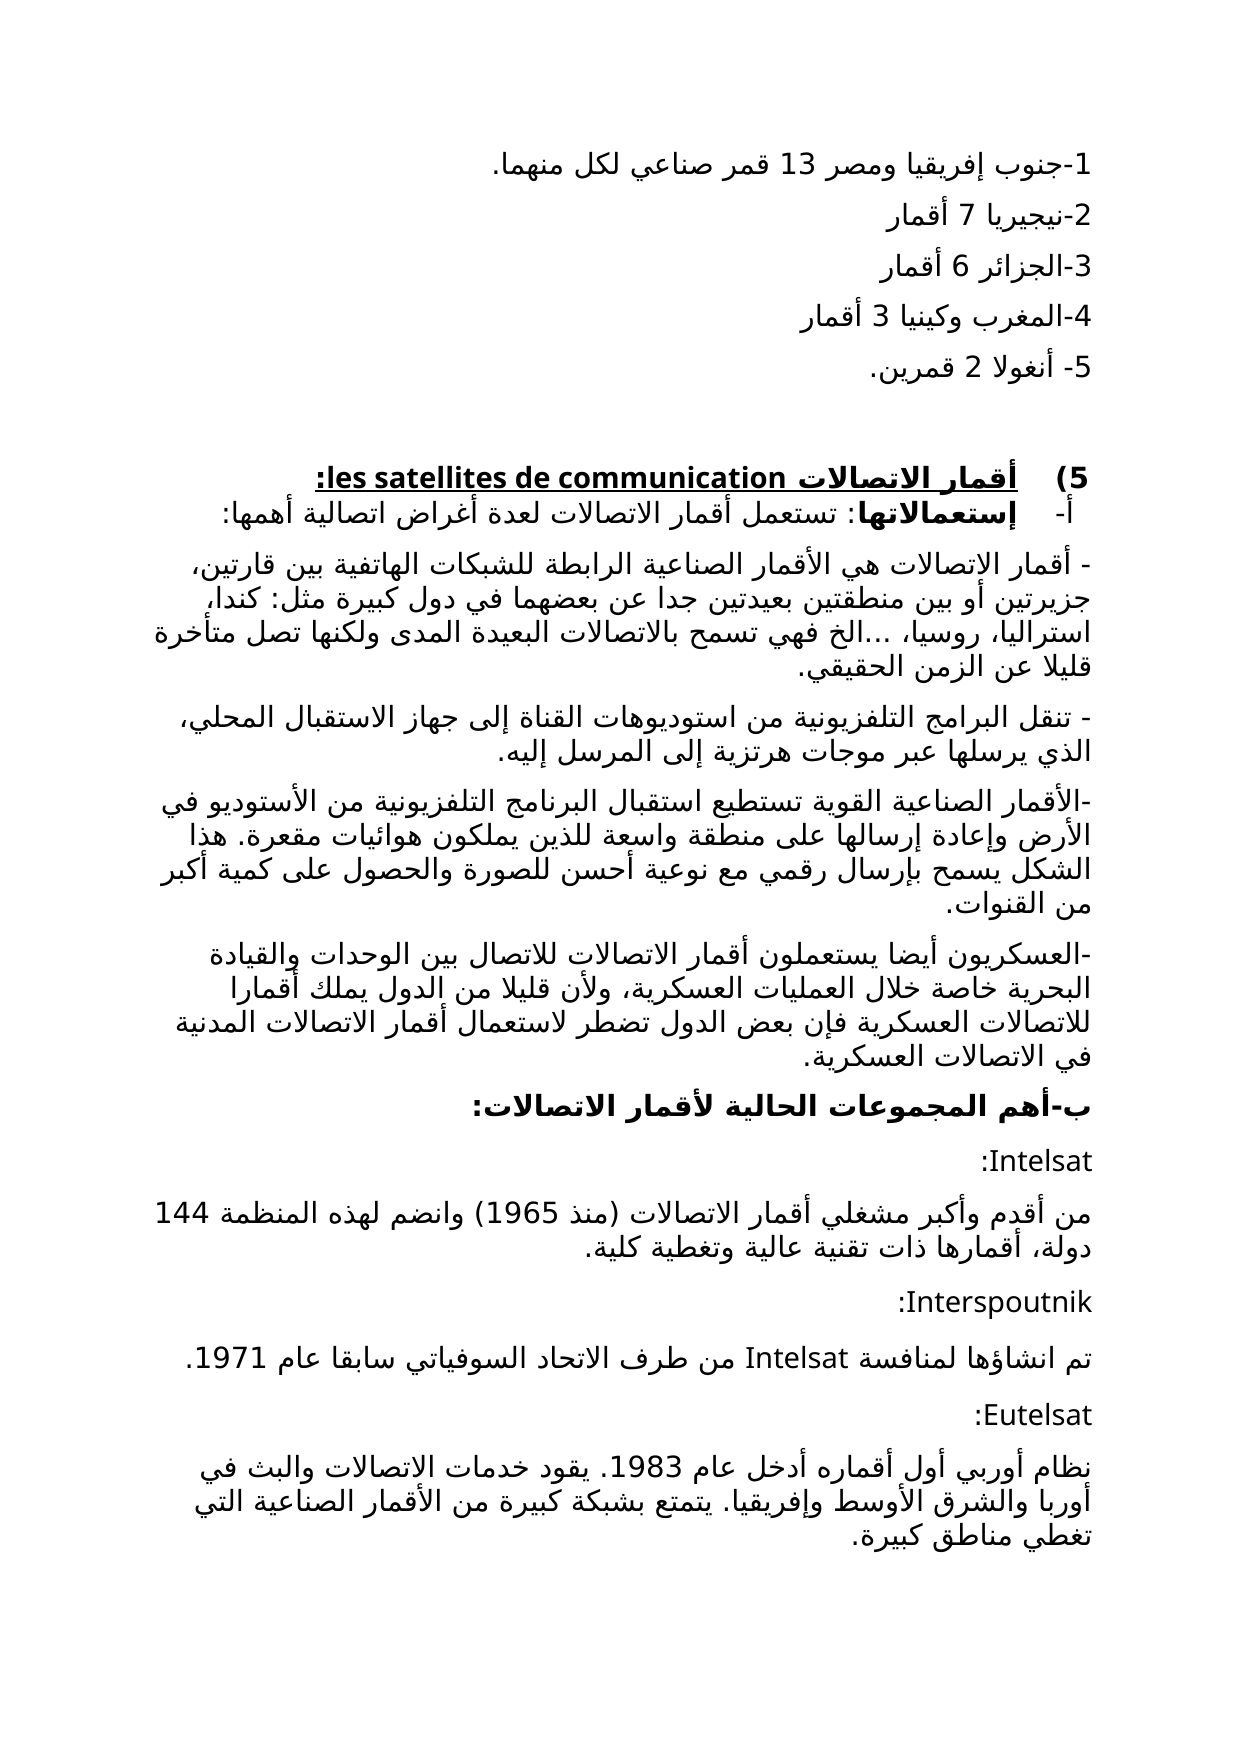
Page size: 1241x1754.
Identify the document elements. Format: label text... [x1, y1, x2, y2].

text Intelsat: [148, 1140, 1093, 1180]
text نظام أوربي أول أقماره أدخل عام 1983. يقود خدمات الاتصالات والبث في أوربا والشرق الأوسط وإفريقيا. يتمتع بشبكة كبيرة من الأقمار الصناعية التي تغطي مناطق كبيرة. [148, 1450, 1093, 1552]
list إستعمالاتها: تستعمل أقمار الاتصالات لعدة أغراض اتصالية أهمها: [148, 497, 1055, 531]
text Interspoutnik: [148, 1281, 1093, 1321]
text - أقمار الاتصالات هي الأقمار الصناعية الرابطة للشبكات الهاتفية بين قارتين، جزيرتين أو بين منطقتين بعيدتين جدا عن بعضهما في دول كبيرة مثل: كندا، استراليا، روسيا، ...الخ فهي تسمح بالاتصالات البعيدة المدى ولكنها تصل متأخرة قليلا عن الزمن الحقيقي. [148, 547, 1093, 683]
text Eutelsat: [148, 1394, 1093, 1433]
text 5- أنغولا 2 قمرين. [148, 350, 1093, 384]
text -الأقمار الصناعية القوية تستطيع استقبال البرنامج التلفزيونية من الأستوديو في الأرض وإعادة إرسالها على منطقة واسعة للذين يملكون هوائيات مقعرة. هذا الشكل يسمح بإرسال رقمي مع نوعية أحسن للصورة والحصول على كمية أكبر من القنوات. [148, 784, 1093, 920]
text ب-أهم المجموعات الحالية لأقمار الاتصالات: [148, 1089, 1093, 1123]
text 4-المغرب وكينيا 3 أقمار [148, 299, 1093, 333]
text 2-نيجيريا 7 أقمار [148, 198, 1093, 232]
text -العسكريون أيضا يستعملون أقمار الاتصالات للاتصال بين الوحدات والقيادة البحرية خاصة خلال العمليات العسكرية، ولأن قليلا من الدول يملك أقمارا للاتصالات العسكرية فإن بعض الدول تضطر لاستعمال أقمار الاتصالات المدنية في الاتصالات العسكرية. [148, 937, 1093, 1073]
text 3-الجزائر 6 أقمار [148, 249, 1093, 283]
text 1-جنوب إفريقيا ومصر 13 قمر صناعي لكل منهما. [148, 148, 1093, 182]
list أقمار الاتصالات les satellites de communication: [148, 457, 1055, 497]
text تم انشاؤها لمنافسة Intelsat من طرف الاتحاد السوفياتي سابقا عام 1971. [148, 1337, 1093, 1377]
text من أقدم وأكبر مشغلي أقمار الاتصالات (منذ 1965) وانضم لهذه المنظمة 144 دولة، أقمارها ذات تقنية عالية وتغطية كلية. [148, 1196, 1093, 1264]
text - تنقل البرامج التلفزيونية من استوديوهات القناة إلى جهاز الاستقبال المحلي، الذي يرسلها عبر موجات هرتزية إلى المرسل إليه. [148, 700, 1093, 768]
